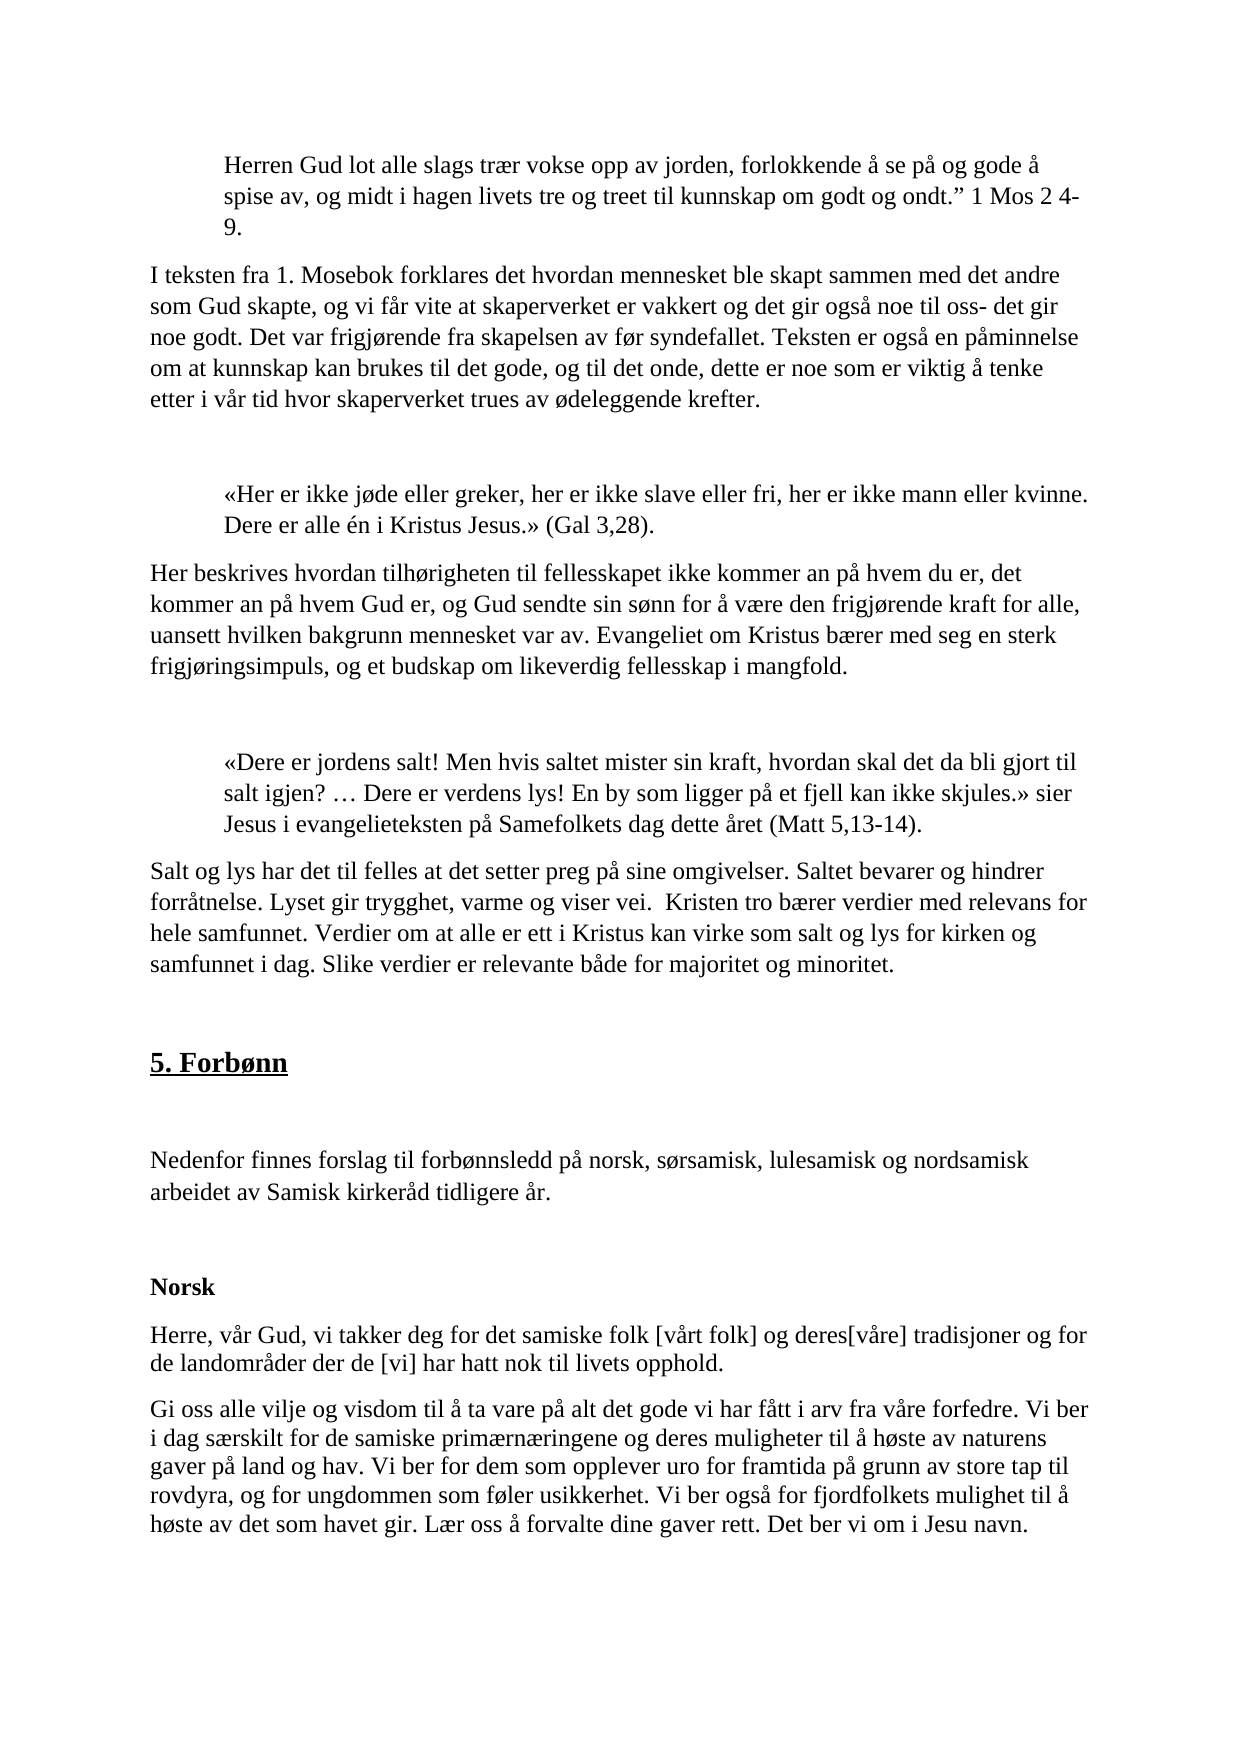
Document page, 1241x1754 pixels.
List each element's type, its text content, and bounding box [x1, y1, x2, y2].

text Gi oss alle vilje og visdom til å ta vare på alt det gode vi har fått i arv fra våre forfedre. Vi ber i dag særskilt for de samiske primærnæringene og deres muligheter til å høste av naturens gaver på land og hav. Vi ber for dem som opplever uro for framtida på grunn av store tap til rovdyra, og for ungdommen som føler usikkerhet. Vi ber også for fjordfolkets mulighet til å høste av det som havet gir. Lær oss å forvalte dine gaver rett. Det ber vi om i Jesu navn. [150, 1394, 1090, 1538]
text Her beskrives hvordan tilhørigheten til fellesskapet ikke kommer an på hvem du er, det kommer an på hvem Gud er, og Gud sendte sin sønn for å være den frigjørende kraft for alle, uansett hvilken bakgrunn mennesket var av. Evangeliet om Kristus bærer med seg en sterk frigjøringsimpuls, og et budskap om likeverdig fellesskap i mangfold. [150, 558, 1090, 680]
text I teksten fra 1. Mosebok forklares det hvordan mennesket ble skapt sammen med det andre som Gud skapte, og vi får vite at skaperverket er vakkert og det gir også noe til oss- det gir noe godt. Det var frigjørende fra skapelsen av før syndefallet. Teksten er også en påminnelse om at kunnskap kan brukes til det gode, og til det onde, dette er noe som er viktig å tenke etter i vår tid hvor skaperverket trues av ødeleggende krefter. [150, 260, 1090, 413]
text Salt og lys har det til felles at det setter preg på sine omgivelser. Saltet bevarer og hindrer forråtnelse. Lyset gir trygghet, varme og viser vei. Kristen tro bærer verdier med relevans for hele samfunnet. Verdier om at alle er ett i Kristus kan virke som salt og lys for kirken og samfunnet i dag. Slike verdier er relevante både for majoritet og minoritet. [150, 856, 1090, 978]
text Norsk [150, 1272, 1090, 1301]
text Nedenfor finnes forslag til forbønnsledd på norsk, sørsamisk, lulesamisk og nordsamisk arbeidet av Samisk kirkeråd tidligere år. [150, 1146, 1090, 1205]
text «Her er ikke jøde eller greker, her er ikke slave eller fri, her er ikke mann eller kvinne. Dere er alle én i Kristus Jesus.» (Gal 3,28). [224, 479, 1090, 539]
text «Dere er jordens salt! Men hvis saltet mister sin kraft, hvordan skal det da bli gjort til salt igjen? … Dere er verdens lys! En by som ligger på et fjell kan ikke skjules.» sier Jesus i evangelieteksten på Samefolkets dag dette året (Matt 5,13-14). [224, 747, 1090, 837]
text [224, 150, 1090, 241]
text Herre, vår Gud, vi takker deg for det samiske folk [vårt folk] og deres[våre] tradisjoner og for de landområder der de [vi] har hatt nok til livets opphold. [150, 1320, 1090, 1377]
text 5. Forbønn [150, 1045, 1090, 1078]
